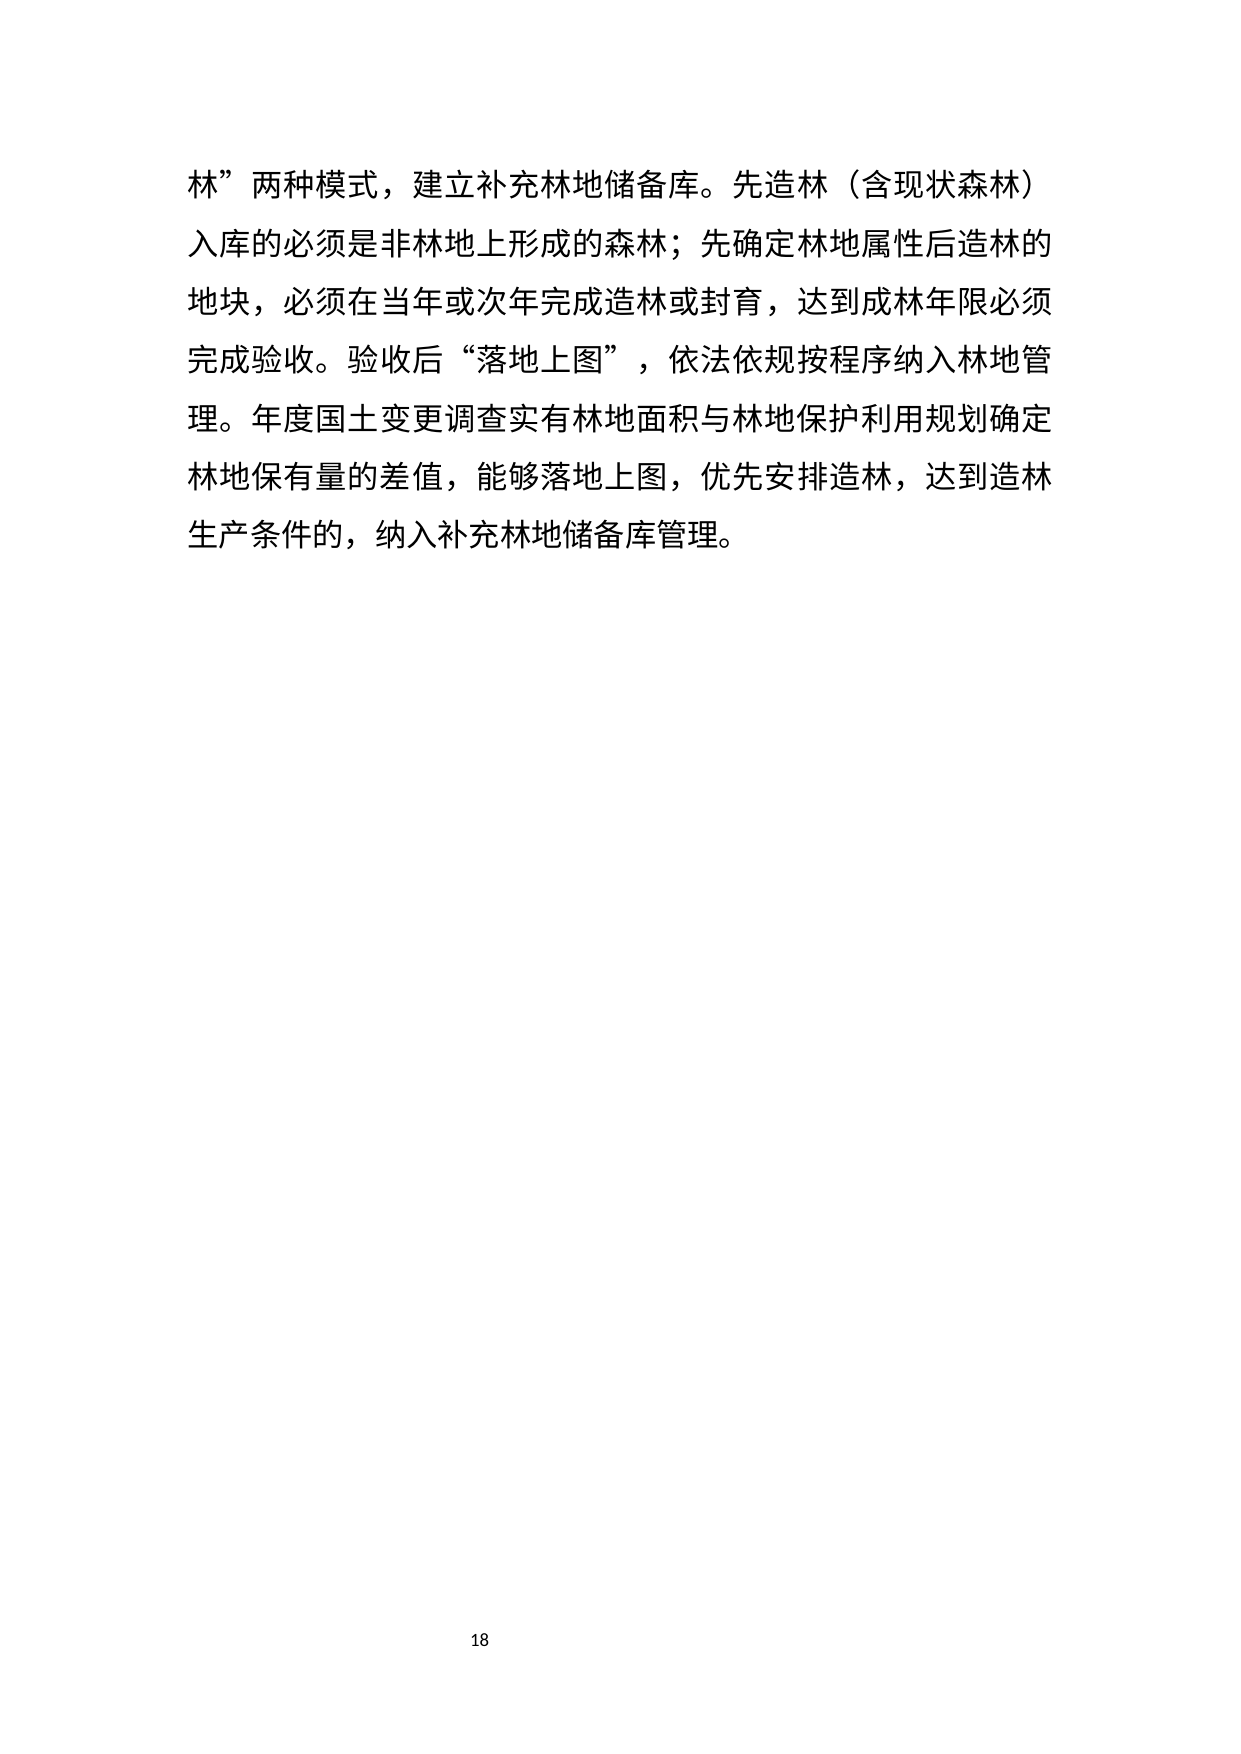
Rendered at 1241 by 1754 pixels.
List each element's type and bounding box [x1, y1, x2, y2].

text [187, 150, 1053, 558]
